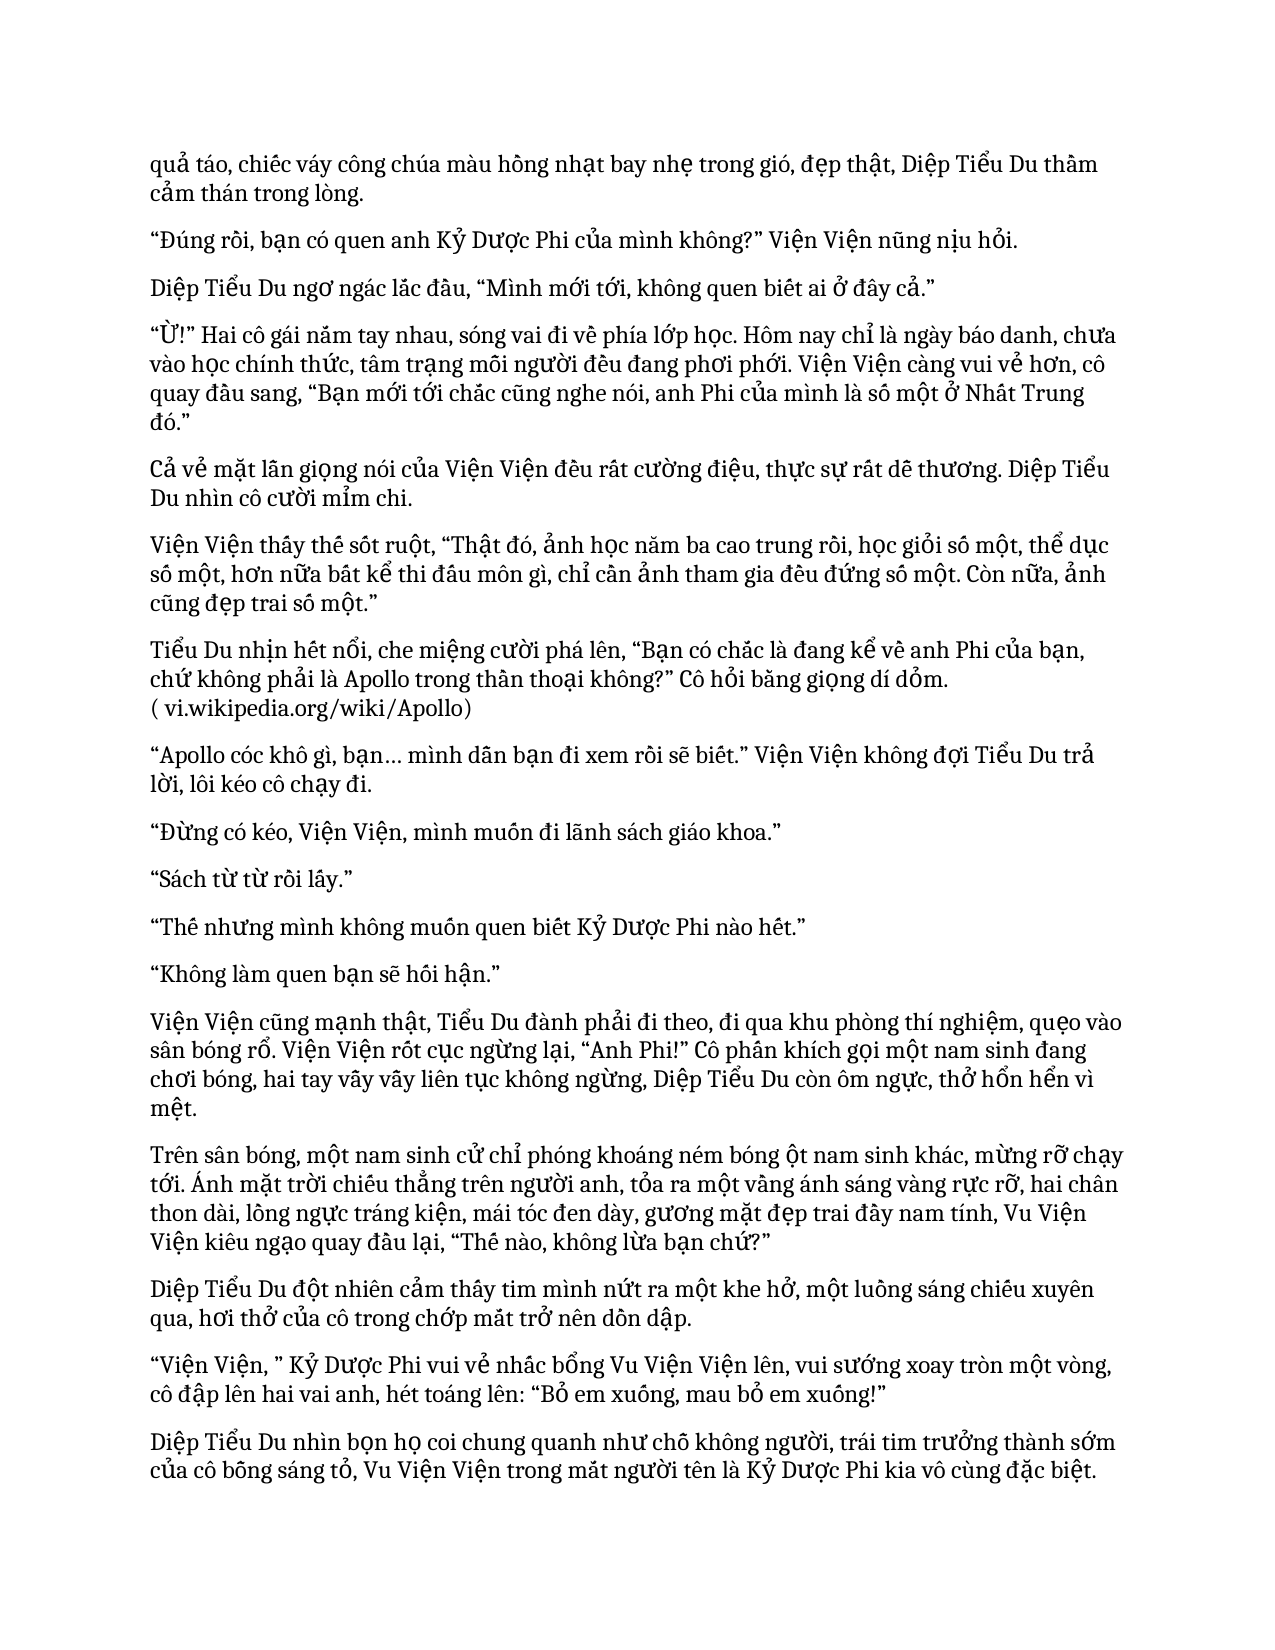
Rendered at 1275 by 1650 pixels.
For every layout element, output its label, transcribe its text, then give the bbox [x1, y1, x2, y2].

text “Đúng rồi, bạn có quen anh Kỷ Dược Phi của mình không?” Viện Viện nũng nịu hỏi. [150, 226, 1125, 255]
text “Apollo cóc khô gì, bạn… mình dẫn bạn đi xem rồi sẽ biết.” Viện Viện không đợi Tiểu Du trả lời, lôi kéo cô chạy đi. [150, 741, 1125, 799]
text Diệp Tiểu Du nhìn bọn họ coi chung quanh như chỗ không người, trái tim trưởng thành sớm của cô bỗng sáng tỏ, Vu Viện Viện trong mắt người tên là Kỷ Dược Phi kia vô cùng đặc biệt. [150, 1427, 1125, 1485]
text Diệp Tiểu Du ngơ ngác lắc đầu, “Mình mới tới, không quen biết ai ở đây cả.” [150, 274, 1125, 302]
text “Sách từ từ rồi lấy.” [150, 865, 1125, 894]
text “Viện Viện, ” Kỷ Dược Phi vui vẻ nhấc bổng Vu Viện Viện lên, vui sướng xoay tròn một vòng, cô đập lên hai vai anh, hét toáng lên: “Bỏ em xuống, mau bỏ em xuống!” [150, 1351, 1125, 1409]
text Trên sân bóng, một nam sinh cử chỉ phóng khoáng ném bóng ột nam sinh khác, mừng rỡ chạy tới. Ánh mặt trời chiếu thẳng trên người anh, tỏa ra một vầng ánh sáng vàng rực rỡ, hai chân thon dài, lồng ngực tráng kiện, mái tóc đen dày, gương mặt đẹp trai đầy nam tính, Vu Viện Viện kiêu ngạo quay đầu lại, “Thế nào, không lừa bạn chứ?” [150, 1141, 1125, 1256]
text “Ừ!” Hai cô gái nắm tay nhau, sóng vai đi về phía lớp học. Hôm nay chỉ là ngày báo danh, chưa vào học chính thức, tâm trạng mỗi người đều đang phơi phới. Viện Viện càng vui vẻ hơn, cô quay đầu sang, “Bạn mới tới chắc cũng nghe nói, anh Phi của mình là số một ở Nhất Trung đó.” [150, 321, 1125, 436]
text Tiểu Du nhịn hết nổi, che miệng cười phá lên, “Bạn có chắc là đang kể về anh Phi của bạn, chứ không phải là Apollo trong thần thoại không?” Cô hỏi bằng giọng dí dỏm. ( vi.wikipedia.org/wiki/Apollo) [150, 636, 1125, 722]
text “Không làm quen bạn sẽ hối hận.” [150, 960, 1125, 989]
text Viện Viện thấy thế sốt ruột, “Thật đó, ảnh học năm ba cao trung rồi, học giỏi số một, thể dục số một, hơn nữa bất kể thi đấu môn gì, chỉ cần ảnh tham gia đều đứng số một. Còn nữa, ảnh cũng đẹp trai số một.” [150, 531, 1125, 617]
text “Thế nhưng mình không muốn quen biết Kỷ Dược Phi nào hết.” [150, 912, 1125, 941]
text “Đừng có kéo, Viện Viện, mình muốn đi lãnh sách giáo khoa.” [150, 817, 1125, 846]
text Viện Viện cũng mạnh thật, Tiểu Du đành phải đi theo, đi qua khu phòng thí nghiệm, quẹo vào sân bóng rổ. Viện Viện rốt cục ngừng lại, “Anh Phi!” Cô phấn khích gọi một nam sinh đang chơi bóng, hai tay vẫy vẫy liên tục không ngừng, Diệp Tiểu Du còn ôm ngực, thở hổn hển vì mệt. [150, 1007, 1125, 1122]
text Cả vẻ mặt lẫn giọng nói của Viện Viện đều rất cường điệu, thực sự rất dễ thương. Diệp Tiểu Du nhìn cô cười mỉm chi. [150, 455, 1125, 512]
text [150, 150, 1125, 207]
text Diệp Tiểu Du đột nhiên cảm thấy tim mình nứt ra một khe hở, một luồng sáng chiếu xuyên qua, hơi thở của cô trong chớp mắt trở nên dồn dập. [150, 1275, 1125, 1332]
